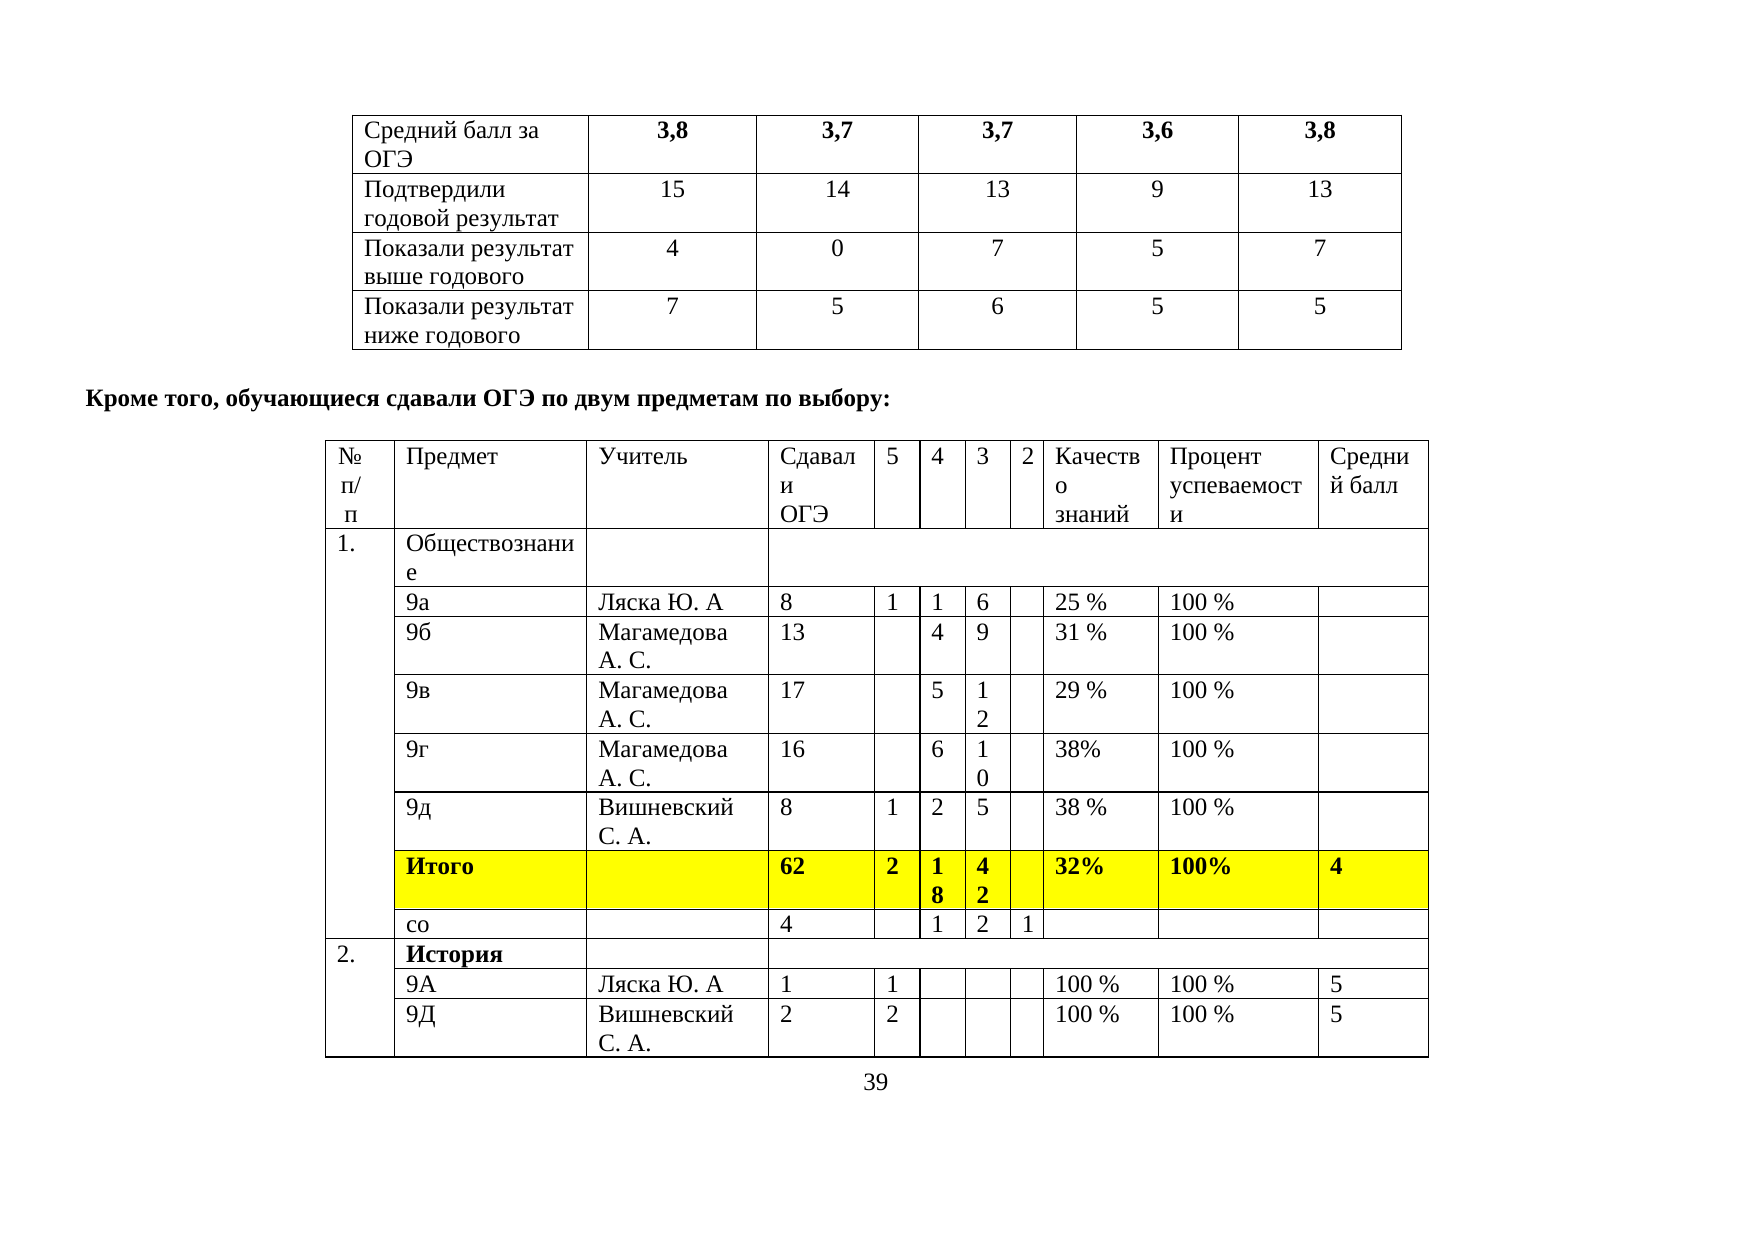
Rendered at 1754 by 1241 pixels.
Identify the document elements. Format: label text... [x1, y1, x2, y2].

table_cell [1011, 734, 1043, 791]
table_cell 100 % [1159, 675, 1318, 733]
table_cell 15 [589, 174, 756, 232]
table_cell 7 [919, 233, 1076, 290]
table_cell 8 [769, 793, 874, 850]
table_cell 0 [757, 233, 918, 290]
table_cell 3,7 [757, 116, 918, 173]
table_cell [921, 999, 965, 1056]
table_cell 10 [966, 734, 1010, 791]
table_cell [326, 529, 394, 938]
table_cell 12 [966, 675, 1010, 733]
table_cell [966, 969, 1010, 998]
table_cell 14 [757, 174, 918, 232]
table_cell [1011, 999, 1043, 1056]
table_header Сдавали ОГЭ [769, 441, 874, 527]
table_cell 31 % [1044, 617, 1158, 674]
table_cell 2 [769, 999, 874, 1056]
table_cell 9б [395, 617, 586, 674]
table_header 3 [966, 441, 1010, 527]
table_cell [1159, 910, 1318, 938]
table_cell 38% [1044, 734, 1158, 791]
table_cell 62 [769, 851, 874, 908]
table_cell Итого [395, 851, 586, 908]
table_cell [1319, 617, 1428, 674]
table_cell 100 % [1159, 793, 1318, 850]
table_cell [769, 939, 1428, 968]
table_cell 29 % [1044, 675, 1158, 733]
table_cell 4 [769, 910, 874, 938]
table_cell 16 [769, 734, 874, 791]
table_cell [921, 969, 965, 998]
table_cell [1319, 793, 1428, 850]
table_cell 13 [769, 617, 874, 674]
table_header 5 [875, 441, 919, 527]
table_cell 4 [921, 617, 965, 674]
table_cell 9А [395, 969, 586, 998]
table_cell 9г [395, 734, 586, 791]
table_cell [875, 734, 919, 791]
table_header Качество знаний [1044, 441, 1158, 527]
table_cell [587, 910, 768, 938]
table_cell [587, 529, 768, 586]
table_cell Обществознание [395, 529, 586, 586]
table_cell [1011, 851, 1043, 908]
table_cell 42 [966, 851, 1010, 908]
table_header Процент успеваемости [1159, 441, 1318, 527]
table_cell Подтвердили годовой результат [353, 174, 588, 232]
table_header Учитель [587, 441, 768, 527]
table_cell 5 [1319, 999, 1428, 1056]
table_header 2 [1011, 441, 1043, 527]
table_cell [1319, 587, 1428, 616]
table_cell 5 [1077, 291, 1238, 349]
table_cell [966, 999, 1010, 1056]
table_cell 7 [1239, 233, 1401, 290]
table_cell 2 [875, 851, 919, 908]
table_cell [1319, 675, 1428, 733]
table_cell [875, 675, 919, 733]
table_header 4 [921, 441, 965, 527]
table_cell Магамедова А. С. [587, 734, 768, 791]
table_cell 1 [1011, 910, 1043, 938]
table_cell 1 [921, 587, 965, 616]
table_cell [1011, 793, 1043, 850]
table_cell [1011, 617, 1043, 674]
table_cell [326, 939, 394, 1056]
table_cell Показали результат выше годового [353, 233, 588, 290]
table_cell 7 [589, 291, 756, 349]
table_cell 1 [875, 587, 919, 616]
table_cell 6 [919, 291, 1076, 349]
table_cell 1 [921, 910, 965, 938]
table_cell [875, 617, 919, 674]
table_cell [769, 529, 1428, 586]
table_cell Ляска Ю. А [587, 587, 768, 616]
table_header № п/п [326, 441, 394, 527]
table_cell 13 [919, 174, 1076, 232]
table_cell 1 [769, 969, 874, 998]
table_cell 100% [1159, 851, 1318, 908]
table_cell 6 [966, 587, 1010, 616]
table_cell 4 [1319, 851, 1428, 908]
table_cell 100 % [1159, 734, 1318, 791]
table_cell [1319, 734, 1428, 791]
table_cell 38 % [1044, 793, 1158, 850]
table_cell [1011, 675, 1043, 733]
table_cell [875, 910, 919, 938]
table_cell 4 [589, 233, 756, 290]
table_cell 3,8 [1239, 116, 1401, 173]
table_cell [1011, 969, 1043, 998]
table_cell [1011, 587, 1043, 616]
table_cell 100 % [1159, 587, 1318, 616]
table_cell 9Д [395, 999, 586, 1056]
table_cell 100 % [1159, 999, 1318, 1056]
table_cell 32% [1044, 851, 1158, 908]
table_cell 2 [875, 999, 919, 1056]
table_cell [1044, 910, 1158, 938]
table_cell 18 [921, 851, 965, 908]
table_cell 6 [921, 734, 965, 791]
table_cell [587, 851, 768, 908]
table_cell 100 % [1159, 969, 1318, 998]
table_cell 9в [395, 675, 586, 733]
table_cell 5 [757, 291, 918, 349]
table_cell 5 [1077, 233, 1238, 290]
table_cell 100 % [1159, 617, 1318, 674]
table_cell Ляска Ю. А [587, 969, 768, 998]
table_cell со [395, 910, 586, 938]
table_cell Магамедова А. С. [587, 617, 768, 674]
table_cell Средний балл за ОГЭ [353, 116, 588, 173]
table_cell 3,7 [919, 116, 1076, 173]
table_cell 9 [1077, 174, 1238, 232]
table_cell 3,6 [1077, 116, 1238, 173]
table_cell 1 [875, 969, 919, 998]
table_cell 5 [1319, 969, 1428, 998]
table_header Предмет [395, 441, 586, 527]
table_cell 100 % [1044, 969, 1158, 998]
table_cell 1 [875, 793, 919, 850]
table_cell [587, 939, 768, 968]
table_cell 9 [966, 617, 1010, 674]
table_cell 2 [966, 910, 1010, 938]
table_cell 9д [395, 793, 586, 850]
table_cell 5 [966, 793, 1010, 850]
text Кроме того, обучающиеся сдавали ОГЭ по двум предметам по выбору: [85, 383, 1668, 411]
table_cell 17 [769, 675, 874, 733]
table_cell История [395, 939, 586, 968]
table_cell Магамедова А. С. [587, 675, 768, 733]
table_cell [1319, 910, 1428, 938]
table_cell 5 [921, 675, 965, 733]
table_cell 3,8 [589, 116, 756, 173]
table_cell Вишневский С. А. [587, 999, 768, 1056]
table_cell 5 [1239, 291, 1401, 349]
table_cell Вишневский С. А. [587, 793, 768, 850]
table_cell 2 [921, 793, 965, 850]
table_cell 100 % [1044, 999, 1158, 1056]
table_header Средний балл [1319, 441, 1428, 527]
table_cell 8 [769, 587, 874, 616]
table_cell 13 [1239, 174, 1401, 232]
table_cell Показали результат ниже годового [353, 291, 588, 349]
table_cell 25 % [1044, 587, 1158, 616]
table_cell 9а [395, 587, 586, 616]
